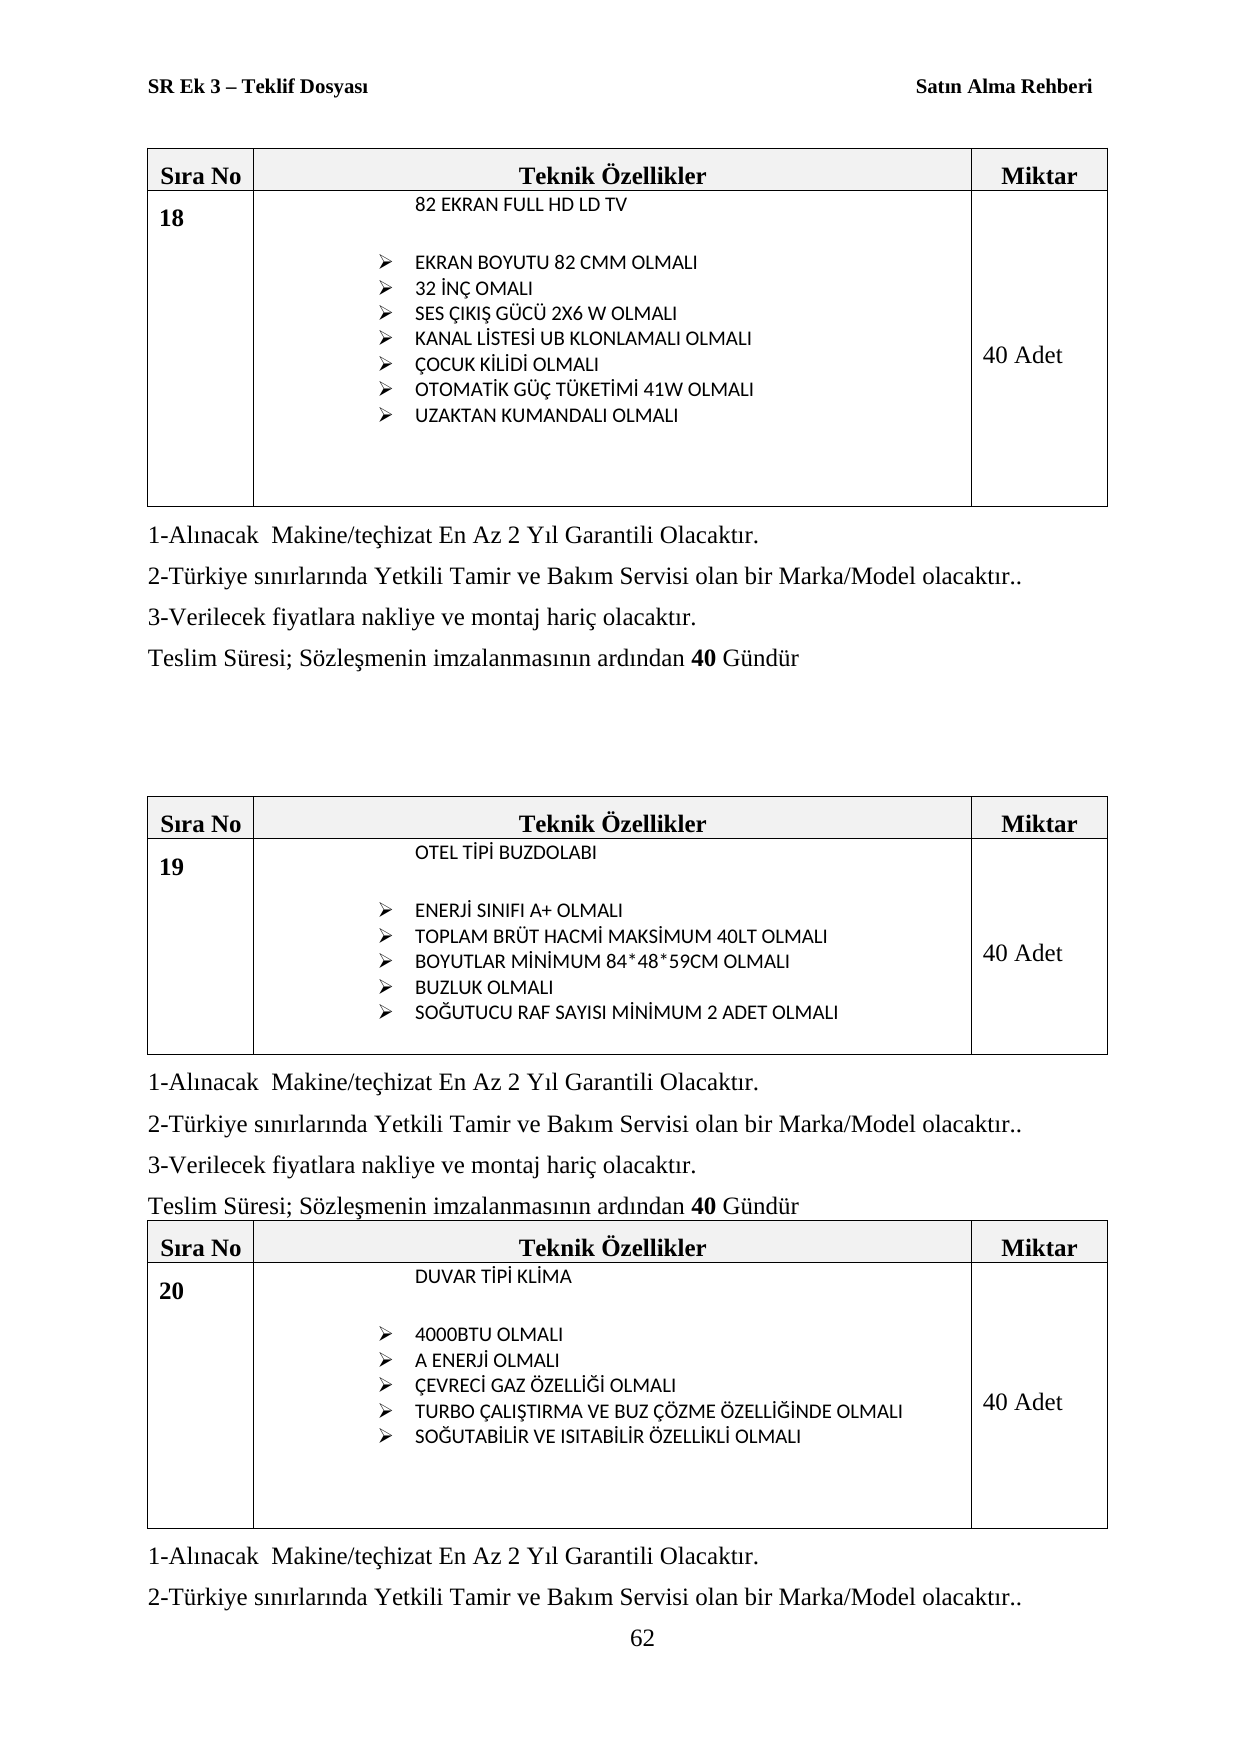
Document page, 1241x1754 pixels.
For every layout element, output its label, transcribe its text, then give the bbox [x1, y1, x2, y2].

text 3-Verilecek fiyatlara nakliye ve montaj hariç olacaktır. [148, 1150, 1137, 1179]
text 1-Alınacak Makine/teçhizat En Az 2 Yıl Garantili Olacaktır. [148, 520, 1137, 548]
table_cell 20 [148, 1263, 253, 1528]
table_header Miktar [972, 1221, 1107, 1262]
text 1-Alınacak Makine/teçhizat En Az 2 Yıl Garantili Olacaktır. [148, 1541, 1137, 1570]
text Teslim Süresi; Sözleşmenin imzalanmasının ardından 40 Gündür [148, 643, 1137, 672]
table_cell OTEL TİPİ BUZDOLABI ENERJİ SINIFI A+ OLMALI TOPLAM BRÜT HACMİ MAKSİMUM 40LT OLMALI BOYUTLAR MİNİMUM 84*48*59CM OLMALI BUZLUK OLMALI SOĞUTUCU RAF SAYISI MİNİMUM 2 ADET OLMALI [254, 839, 971, 1054]
table_header Miktar [972, 797, 1107, 838]
text 3-Verilecek fiyatlara nakliye ve montaj hariç olacaktır. [148, 602, 1137, 631]
table_header Sıra No [148, 797, 253, 838]
text 2-Türkiye sınırlarında Yetkili Tamir ve Bakım Servisi olan bir Marka/Model olacaktır.. [148, 1582, 1137, 1611]
table_header Teknik Özellikler [254, 149, 971, 190]
text Teslim Süresi; Sözleşmenin imzalanmasının ardından 40 Gündür [148, 1191, 1137, 1220]
text 2-Türkiye sınırlarında Yetkili Tamir ve Bakım Servisi olan bir Marka/Model olacaktır.. [148, 561, 1137, 590]
text 2-Türkiye sınırlarında Yetkili Tamir ve Bakım Servisi olan bir Marka/Model olacaktır.. [148, 1109, 1137, 1137]
table_cell 82 EKRAN FULL HD LD TV EKRAN BOYUTU 82 CMM OLMALI 32 İNÇ OMALI SES ÇIKIŞ GÜCÜ 2X6 W OLMALI KANAL LİSTESİ UB KLONLAMALI OLMALI ÇOCUK KİLİDİ OLMALI OTOMATİK GÜÇ TÜKETİMİ 41W OLMALI UZAKTAN KUMANDALI OLMALI [254, 191, 971, 506]
table_header Sıra No [148, 149, 253, 190]
table_cell 40 Adet [972, 839, 1107, 1054]
table_cell 18 [148, 191, 253, 506]
table_header Teknik Özellikler [254, 797, 971, 838]
table_cell DUVAR TİPİ KLİMA 4000BTU OLMALI A ENERJİ OLMALI ÇEVRECİ GAZ ÖZELLİĞİ OLMALI TURBO ÇALIŞTIRMA VE BUZ ÇÖZME ÖZELLİĞİNDE OLMALI SOĞUTABİLİR VE ISITABİLİR ÖZELLİKLİ OLMALI [254, 1263, 971, 1528]
table_cell 40 Adet [972, 1263, 1107, 1528]
table_header Miktar [972, 149, 1107, 190]
table_header Sıra No [148, 1221, 253, 1262]
text 1-Alınacak Makine/teçhizat En Az 2 Yıl Garantili Olacaktır. [148, 1067, 1137, 1096]
table_cell 40 Adet [972, 191, 1107, 506]
table_cell 19 [148, 839, 253, 1054]
table_header Teknik Özellikler [254, 1221, 971, 1262]
